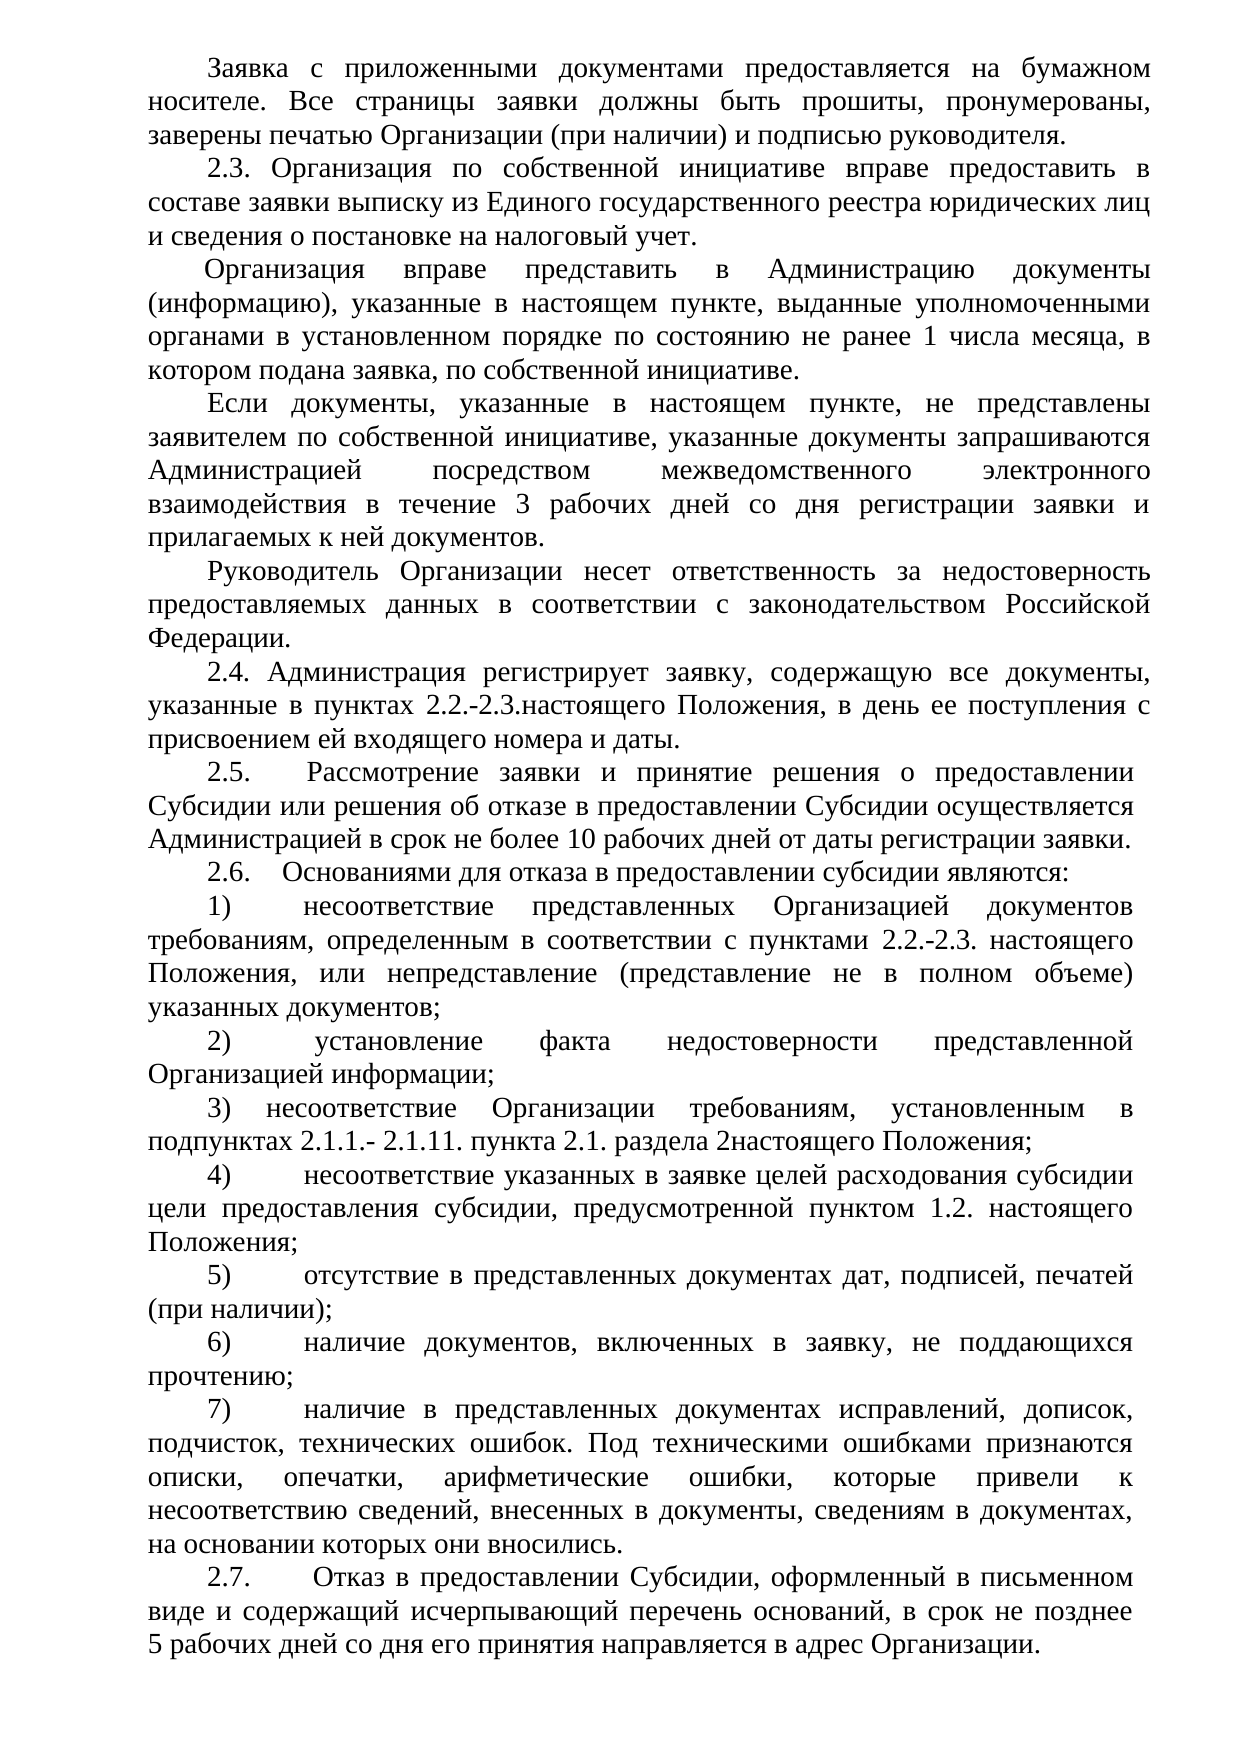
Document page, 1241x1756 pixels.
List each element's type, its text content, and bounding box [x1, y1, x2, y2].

list наличие документов, включенных в заявку, не поддающихся прочтению; [148, 1324, 1134, 1392]
text Руководитель Организации несет ответственность за недостоверность предоставляемых данных в соответствии с законодательством Российской Федерации. [148, 553, 1151, 654]
text Если документы, указанные в настоящем пункте, не представлены заявителем по собственной инициативе, указанные документы запрашиваются Администрацией посредством межведомственного электронного взаимодействия в течение 3 рабочих дней со дня регистрации заявки и прилагаемых к ней документов. [148, 385, 1151, 553]
list Рассмотрение заявки и принятие решения о предоставлении Субсидии или решения об отказе в предоставлении Субсидии осуществляется Администрацией в срок не более 10 рабочих дней от даты регистрации заявки. [148, 754, 1135, 855]
list Отказ в предоставлении Субсидии, оформленный в письменном виде и содержащий исчерпывающий перечень оснований, в срок не позднее 5 рабочих дней со дня его принятия направляется в адрес Организации. [148, 1559, 1134, 1660]
list Основаниями для отказа в предоставлении субсидии являются: [207, 855, 1151, 888]
text 3) несоответствие Организации требованиям, установленным в подпунктах 2.1.1.- 2.1.11. пункта 2.1. раздела 2настоящего Положения; [148, 1090, 1134, 1157]
text 2.3. Организация по собственной инициативе вправе предоставить в составе заявки выписку из Единого государственного реестра юридических лиц и сведения о постановке на налоговый учет. [148, 151, 1151, 251]
text 2.4. Администрация регистрирует заявку, содержащую все документы, указанные в пунктах 2.2.-2.3.настоящего Положения, в день ее поступления с присвоением ей входящего номера и даты. [148, 654, 1151, 754]
list установление факта недостоверности представленной Организацией информации; [148, 1023, 1133, 1090]
list несоответствие представленных Организацией документов требованиям, определенным в соответствии с пунктами 2.2.-2.3. настоящего Положения, или непредставление (представление не в полном объеме) указанных документов; [148, 888, 1134, 1023]
list отсутствие в представленных документах дат, подписей, печатей (при наличии); [148, 1257, 1134, 1324]
list несоответствие указанных в заявке целей расходования субсидии цели предоставления субсидии, предусмотренной пунктом 1.2. настоящего Положения; [148, 1157, 1134, 1257]
text Заявка с приложенными документами предоставляется на бумажном носителе. Все страницы заявки должны быть прошиты, пронумерованы, заверены печатью Организации (при наличии) и подписью руководителя. [148, 50, 1151, 151]
list наличие в представленных документах исправлений, дописок, подчисток, технических ошибок. Под техническими ошибками признаются описки, опечатки, арифметические ошибки, которые привели к несоответствию сведений, внесенных в документы, сведениям в документах, на основании которых они вносились. [148, 1392, 1134, 1559]
text Организация вправе представить в Администрацию документы (информацию), указанные в настоящем пункте, выданные уполномоченными органами в установленном порядке по состоянию не ранее 1 числа месяца, в котором подана заявка, по собственной инициативе. [148, 251, 1151, 385]
